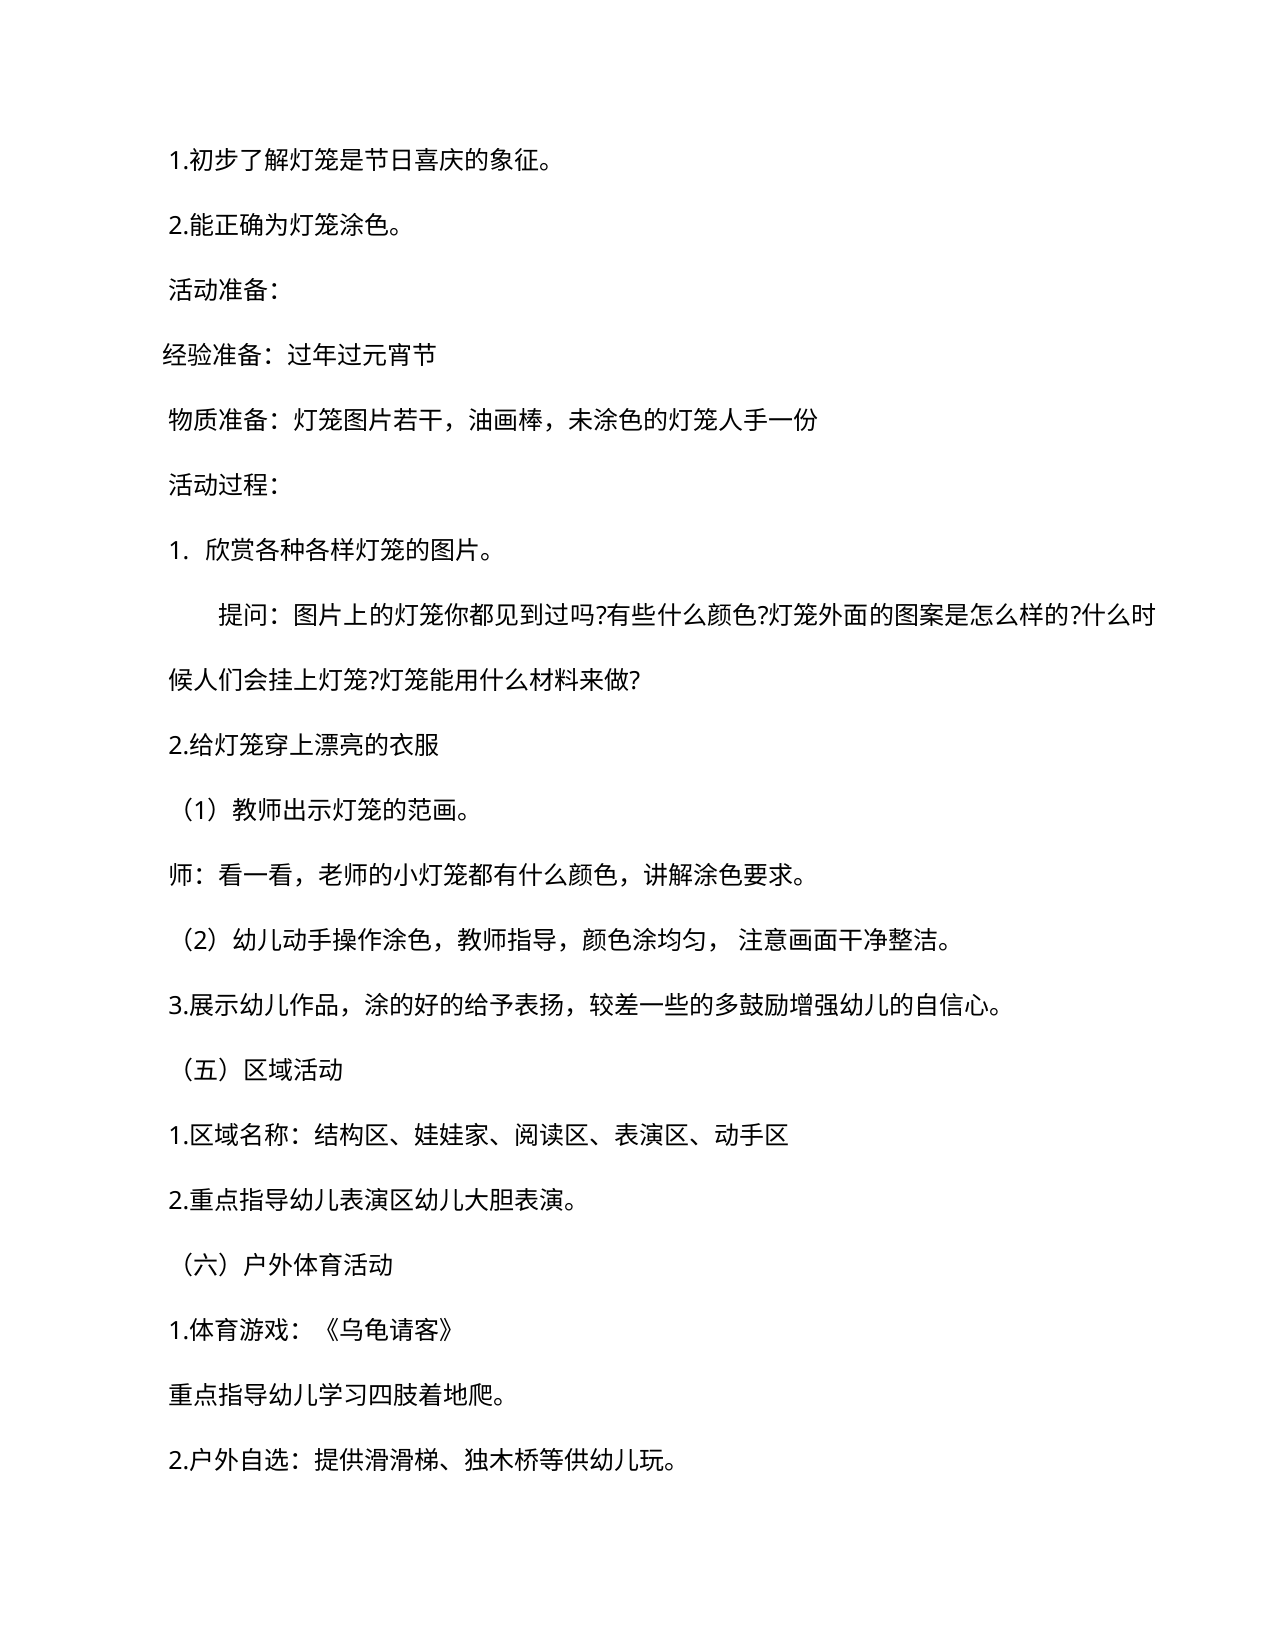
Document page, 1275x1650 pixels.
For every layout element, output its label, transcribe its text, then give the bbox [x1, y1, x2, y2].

text 活动过程： [118, 451, 1157, 516]
text （1）教师出示灯笼的范画。 [118, 776, 1157, 841]
text 1.体育游戏：《乌龟请客》 [118, 1296, 1157, 1361]
text 1.初步了解灯笼是节日喜庆的象征。 [118, 126, 1157, 191]
text 师：看一看，老师的小灯笼都有什么颜色，讲解涂色要求。 [118, 841, 1157, 906]
text 2.能正确为灯笼涂色。 [118, 191, 1157, 256]
text 重点指导幼儿学习四肢着地爬。 [118, 1361, 1157, 1426]
text 2.重点指导幼儿表演区幼儿大胆表演。 [118, 1166, 1157, 1231]
list 欣赏各种各样灯笼的图片。 [168, 516, 1157, 581]
text 3.展示幼儿作品，涂的好的给予表扬，较差一些的多鼓励增强幼儿的自信心。 [118, 971, 1157, 1036]
text （六）户外体育活动 [118, 1231, 1157, 1296]
text 2.给灯笼穿上漂亮的衣服 [118, 711, 1157, 776]
text 1.区域名称：结构区、娃娃家、阅读区、表演区、动手区 [118, 1101, 1157, 1166]
text （五）区域活动 [118, 1036, 1157, 1101]
text 经验准备：过年过元宵节 [118, 321, 1157, 386]
text 2.户外自选：提供滑滑梯、独木桥等供幼儿玩。 [118, 1426, 1157, 1491]
text 提问：图片上的灯笼你都见到过吗?有些什么颜色?灯笼外面的图案是怎么样的?什么时候人们会挂上灯笼?灯笼能用什么材料来做? [168, 581, 1157, 711]
text （2）幼儿动手操作涂色，教师指导，颜色涂均匀， 注意画面干净整洁。 [118, 906, 1157, 971]
text 物质准备：灯笼图片若干，油画棒，未涂色的灯笼人手一份 [118, 386, 1157, 451]
text 活动准备： [118, 256, 1157, 321]
